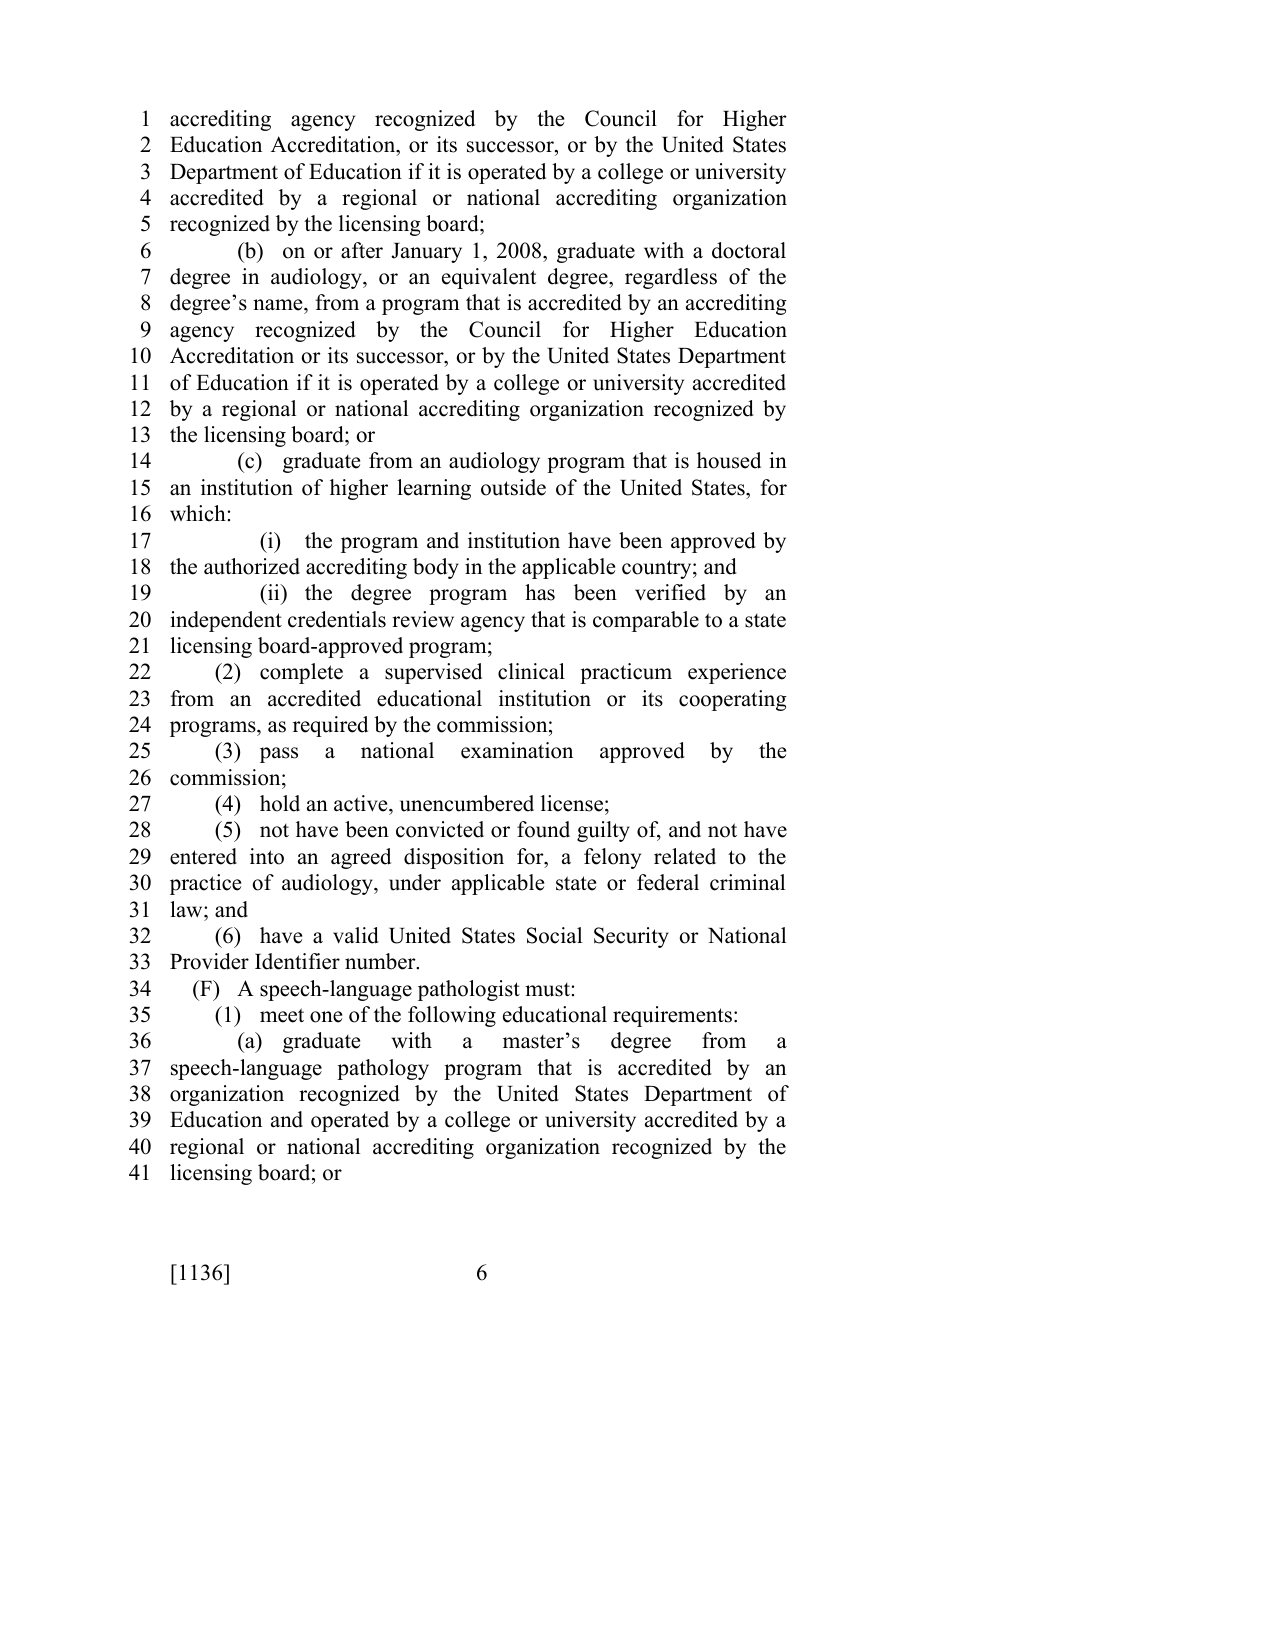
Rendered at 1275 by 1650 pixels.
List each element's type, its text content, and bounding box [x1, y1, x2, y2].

text (F) A speech-language pathologist must: [169, 975, 787, 1001]
text (4) hold an active, unencumbered license; [169, 790, 787, 817]
text (a) graduate with a master’s degree from a speech-language pathology program that is accredited by an organization recognized by the United States Department of Education and operated by a college or university accredited by a regional or national accrediting organization recognized by the licensing board; or [169, 1027, 787, 1186]
text (2) complete a supervised clinical practicum experience from an accredited educational institution or its cooperating programs, as required by the commission; [169, 658, 787, 737]
text (3) pass a national examination approved by the commission; [169, 737, 787, 790]
text (5) not have been convicted or found guilty of, and not have entered into an agreed disposition for, a felony related to the practice of audiology, under applicable state or federal criminal law; and [169, 817, 787, 922]
text (6) have a valid United States Social Security or National Provider Identifier number. [169, 922, 787, 975]
text (ii) the degree program has been verified by an independent credentials review agency that is comparable to a state licensing board-approved program; [169, 579, 787, 658]
text (i) the program and institution have been approved by the authorized accrediting body in the applicable country; and [169, 527, 787, 579]
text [169, 105, 787, 237]
text (b) on or after January 1, 2008, graduate with a doctoral degree in audiology, or an equivalent degree, regardless of the degree’s name, from a program that is accredited by an accrediting agency recognized by the Council for Higher Education Accreditation or its successor, or by the United States Department of Education if it is operated by a college or university accredited by a regional or national accrediting organization recognized by the licensing board; or [169, 237, 787, 448]
text (c) graduate from an audiology program that is housed in an institution of higher learning outside of the United States, for which: [169, 448, 787, 527]
text (1) meet one of the following educational requirements: [169, 1001, 787, 1027]
